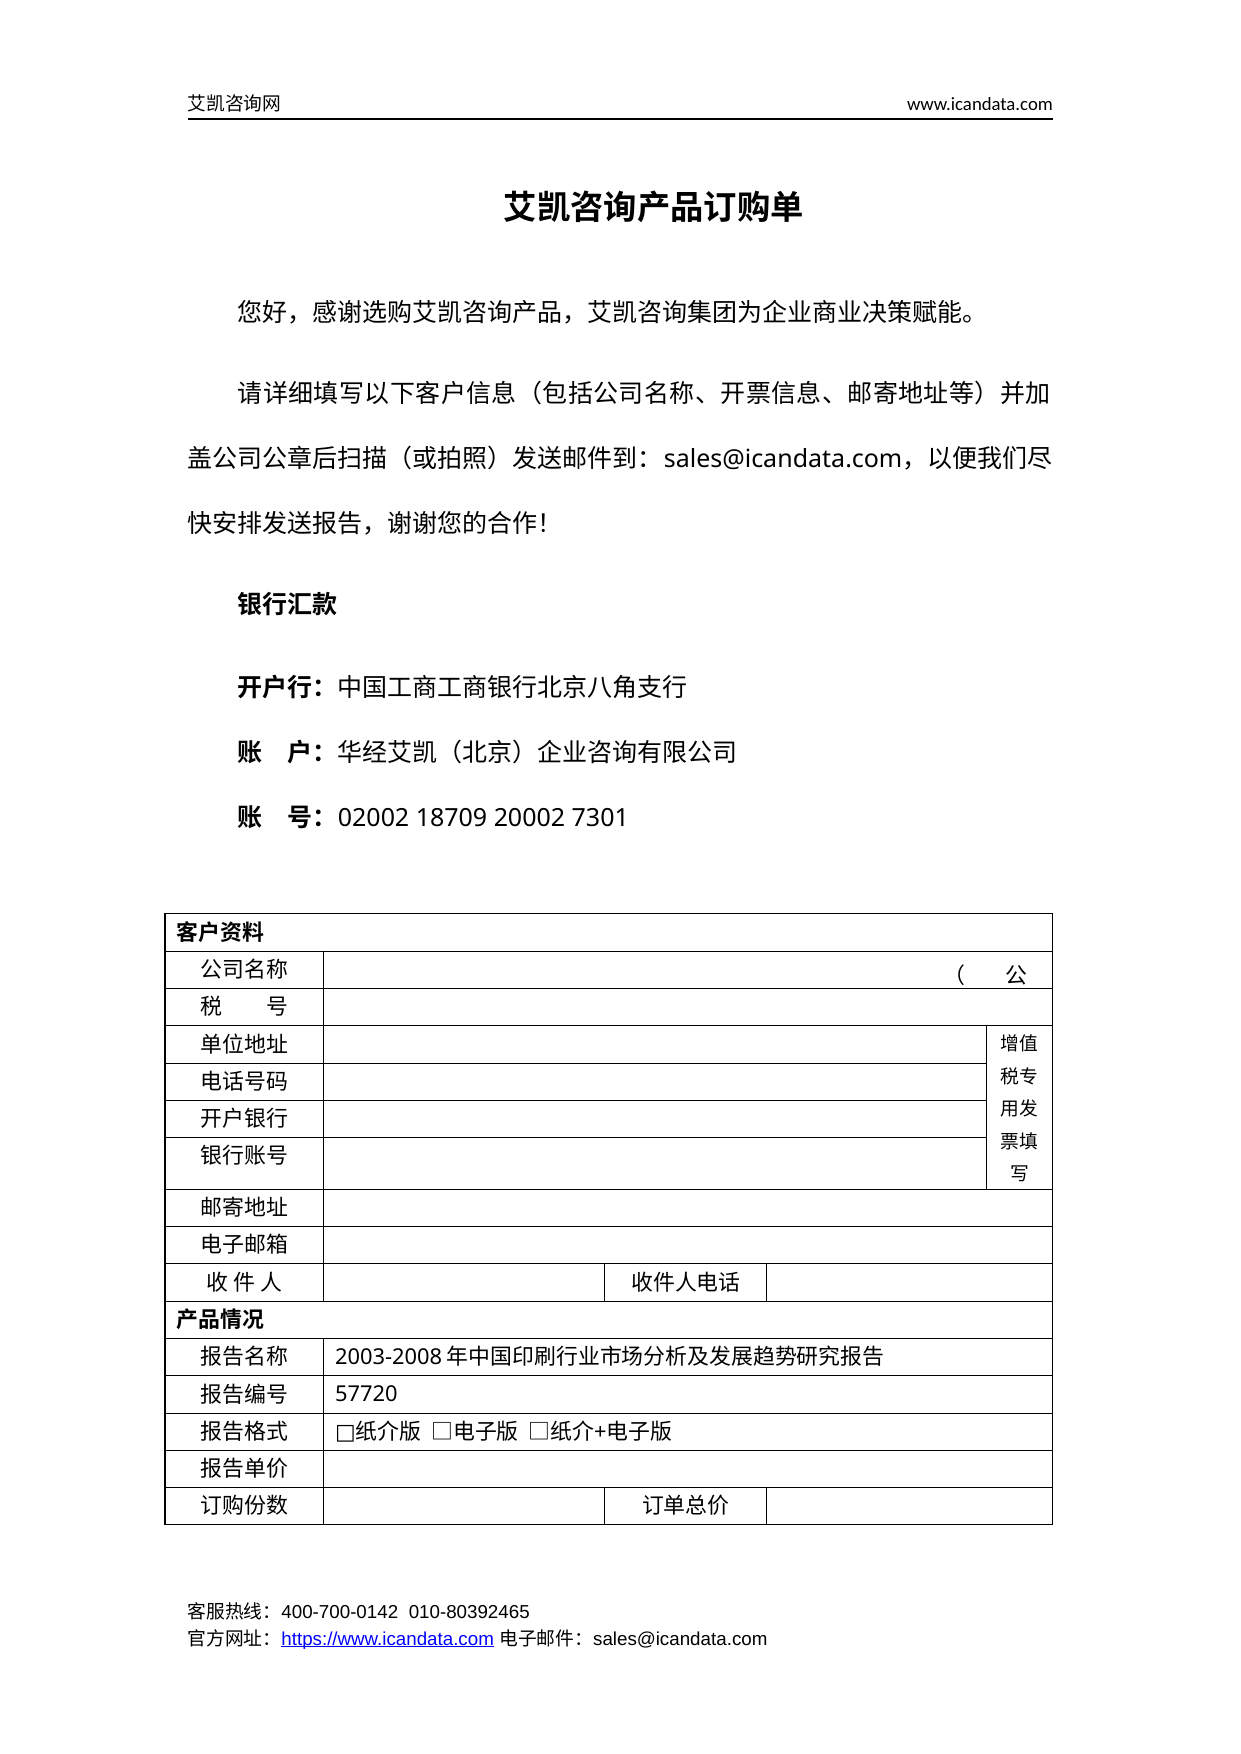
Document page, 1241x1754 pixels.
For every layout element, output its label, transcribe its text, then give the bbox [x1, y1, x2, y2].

table_cell 电话号码 [166, 1064, 323, 1100]
table_cell 公司名称 [166, 952, 323, 988]
table_cell 报告单价 [166, 1451, 323, 1487]
table_cell [324, 1101, 986, 1137]
text 请详细填写以下客户信息（包括公司名称、开票信息、邮寄地址等）并加盖公司公章后扫描（或拍照）发送邮件到：sales@icandata.com，以便我们尽快安排发送报告，谢谢您的合作！ [187, 359, 1053, 554]
table_cell 订单总价 [605, 1488, 766, 1524]
table_cell [324, 1488, 604, 1524]
table_cell 邮寄地址 [166, 1190, 323, 1226]
table_cell 报告名称 [166, 1339, 323, 1375]
table_cell [324, 1227, 1052, 1263]
table_cell [324, 1138, 986, 1189]
table_header 客户资料 [166, 914, 1052, 951]
table_cell 报告格式 [166, 1414, 323, 1450]
text 您好，感谢选购艾凯咨询产品，艾凯咨询集团为企业商业决策赋能。 [187, 278, 1053, 343]
table_cell 单位地址 [166, 1026, 323, 1062]
table_cell [324, 1026, 986, 1062]
table_cell [324, 1451, 1052, 1487]
table_cell 电子邮箱 [166, 1227, 323, 1263]
table_cell [324, 1064, 986, 1100]
table_cell 57720 [324, 1376, 1052, 1412]
table_cell 增值税专用发票填写 [987, 1026, 1052, 1189]
table_cell 银行账号 [166, 1138, 323, 1189]
table_cell [324, 1264, 604, 1301]
text 账 号：02002 18709 20002 7301 [187, 783, 1053, 848]
text 开户行：中国工商工商银行北京八角支行 [187, 653, 1053, 718]
table_cell 订购份数 [166, 1488, 323, 1524]
text 艾凯咨询产品订购单 [187, 172, 1053, 237]
text 账 户：华经艾凯（北京）企业咨询有限公司 [187, 718, 1053, 783]
table_cell 收件人电话 [605, 1264, 766, 1301]
table_cell 2003-2008年中国印刷行业市场分析及发展趋势研究报告 [324, 1339, 1052, 1375]
table_cell 税 号 [166, 989, 323, 1025]
table_cell [324, 952, 1052, 988]
table_cell 收 件 人 [166, 1264, 323, 1301]
table_cell 产品情况 [166, 1302, 1052, 1338]
text 银行汇款 [187, 570, 1053, 635]
table_cell □纸介版 □电子版 □纸介+电子版 [324, 1414, 1052, 1450]
table_cell [324, 1190, 1052, 1226]
table_cell [767, 1488, 1052, 1524]
table_cell 报告编号 [166, 1376, 323, 1412]
table_cell 开户银行 [166, 1101, 323, 1137]
table_cell [767, 1264, 1052, 1301]
table_cell [324, 989, 1052, 1025]
